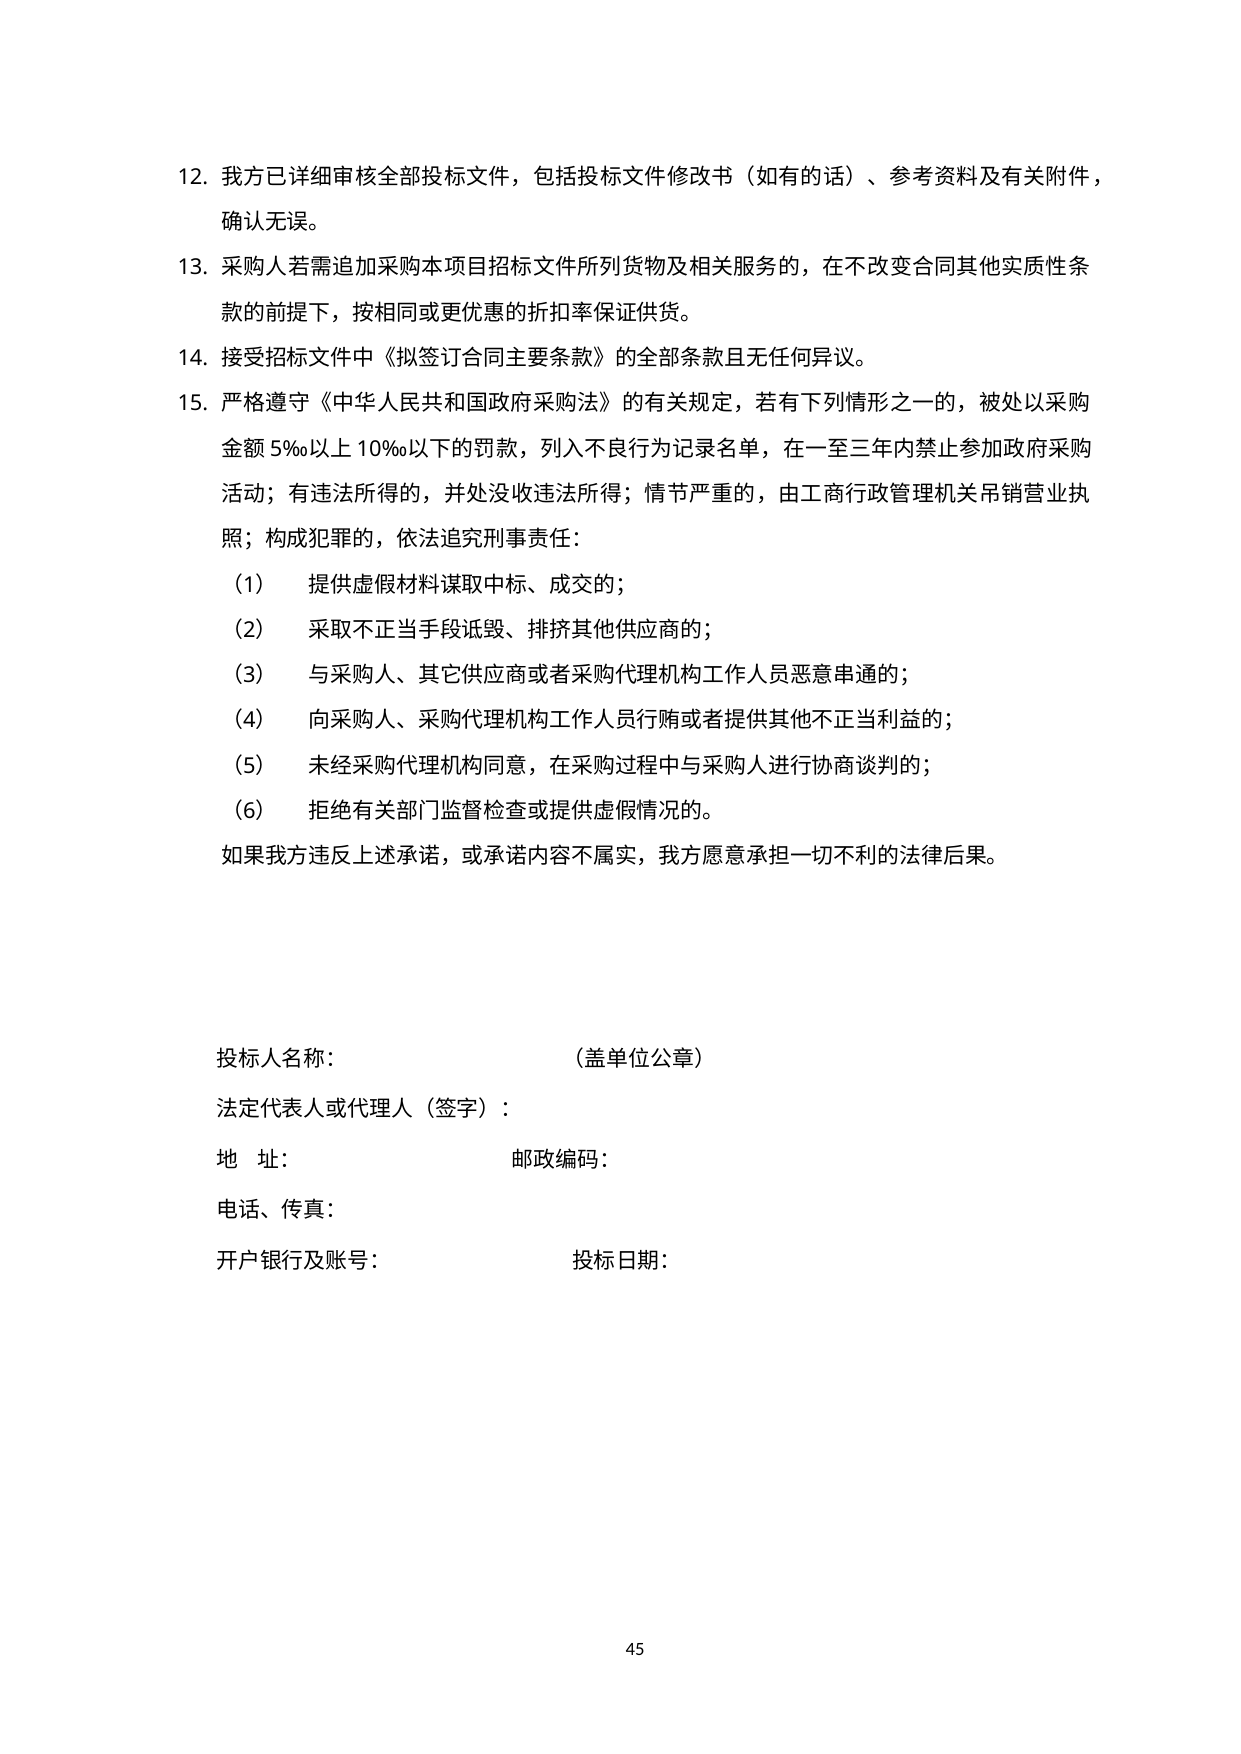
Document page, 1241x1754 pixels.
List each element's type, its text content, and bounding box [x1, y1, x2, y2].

list 提供虚假材料谋取中标、成交的； [221, 560, 1092, 605]
text 法定代表人或代理人（签字）： [172, 1084, 1092, 1129]
list 拒绝有关部门监督检查或提供虚假情况的。 [221, 786, 1092, 832]
list 采取不正当手段诋毁、排挤其他供应商的； [221, 605, 1092, 650]
text 如果我方违反上述承诺，或承诺内容不属实，我方愿意承担一切不利的法律后果。 [177, 832, 1092, 877]
text 地 址： 邮政编码： [172, 1135, 1092, 1180]
list 采购人若需追加采购本项目招标文件所列货物及相关服务的，在不改变合同其他实质性条款的前提下，按相同或更优惠的折扣率保证供货。 [177, 243, 1092, 333]
list 与采购人、其它供应商或者采购代理机构工作人员恶意串通的； [221, 650, 1092, 696]
text 投标人名称： （盖单位公章） [172, 1034, 1092, 1079]
text 电话、传真： [172, 1185, 1092, 1231]
list 未经采购代理机构同意，在采购过程中与采购人进行协商谈判的； [221, 741, 1092, 786]
text 开户银行及账号： 投标日期： [172, 1236, 1092, 1281]
list 我方已详细审核全部投标文件，包括投标文件修改书（如有的话）、参考资料及有关附件，确认无误。 [177, 152, 1092, 243]
list 接受招标文件中《拟签订合同主要条款》的全部条款且无任何异议。 [177, 333, 1092, 378]
list 严格遵守《中华人民共和国政府采购法》的有关规定，若有下列情形之一的，被处以采购金额5‰以上10‰以下的罚款，列入不良行为记录名单，在一至三年内禁止参加政府采购活动；有违法所得的，并处没收违法所得；情节严重的，由工商行政管理机关吊销营业执照；构成犯罪的，依法追究刑事责任： [177, 378, 1092, 560]
list 向采购人、采购代理机构工作人员行贿或者提供其他不正当利益的； [221, 696, 1092, 741]
